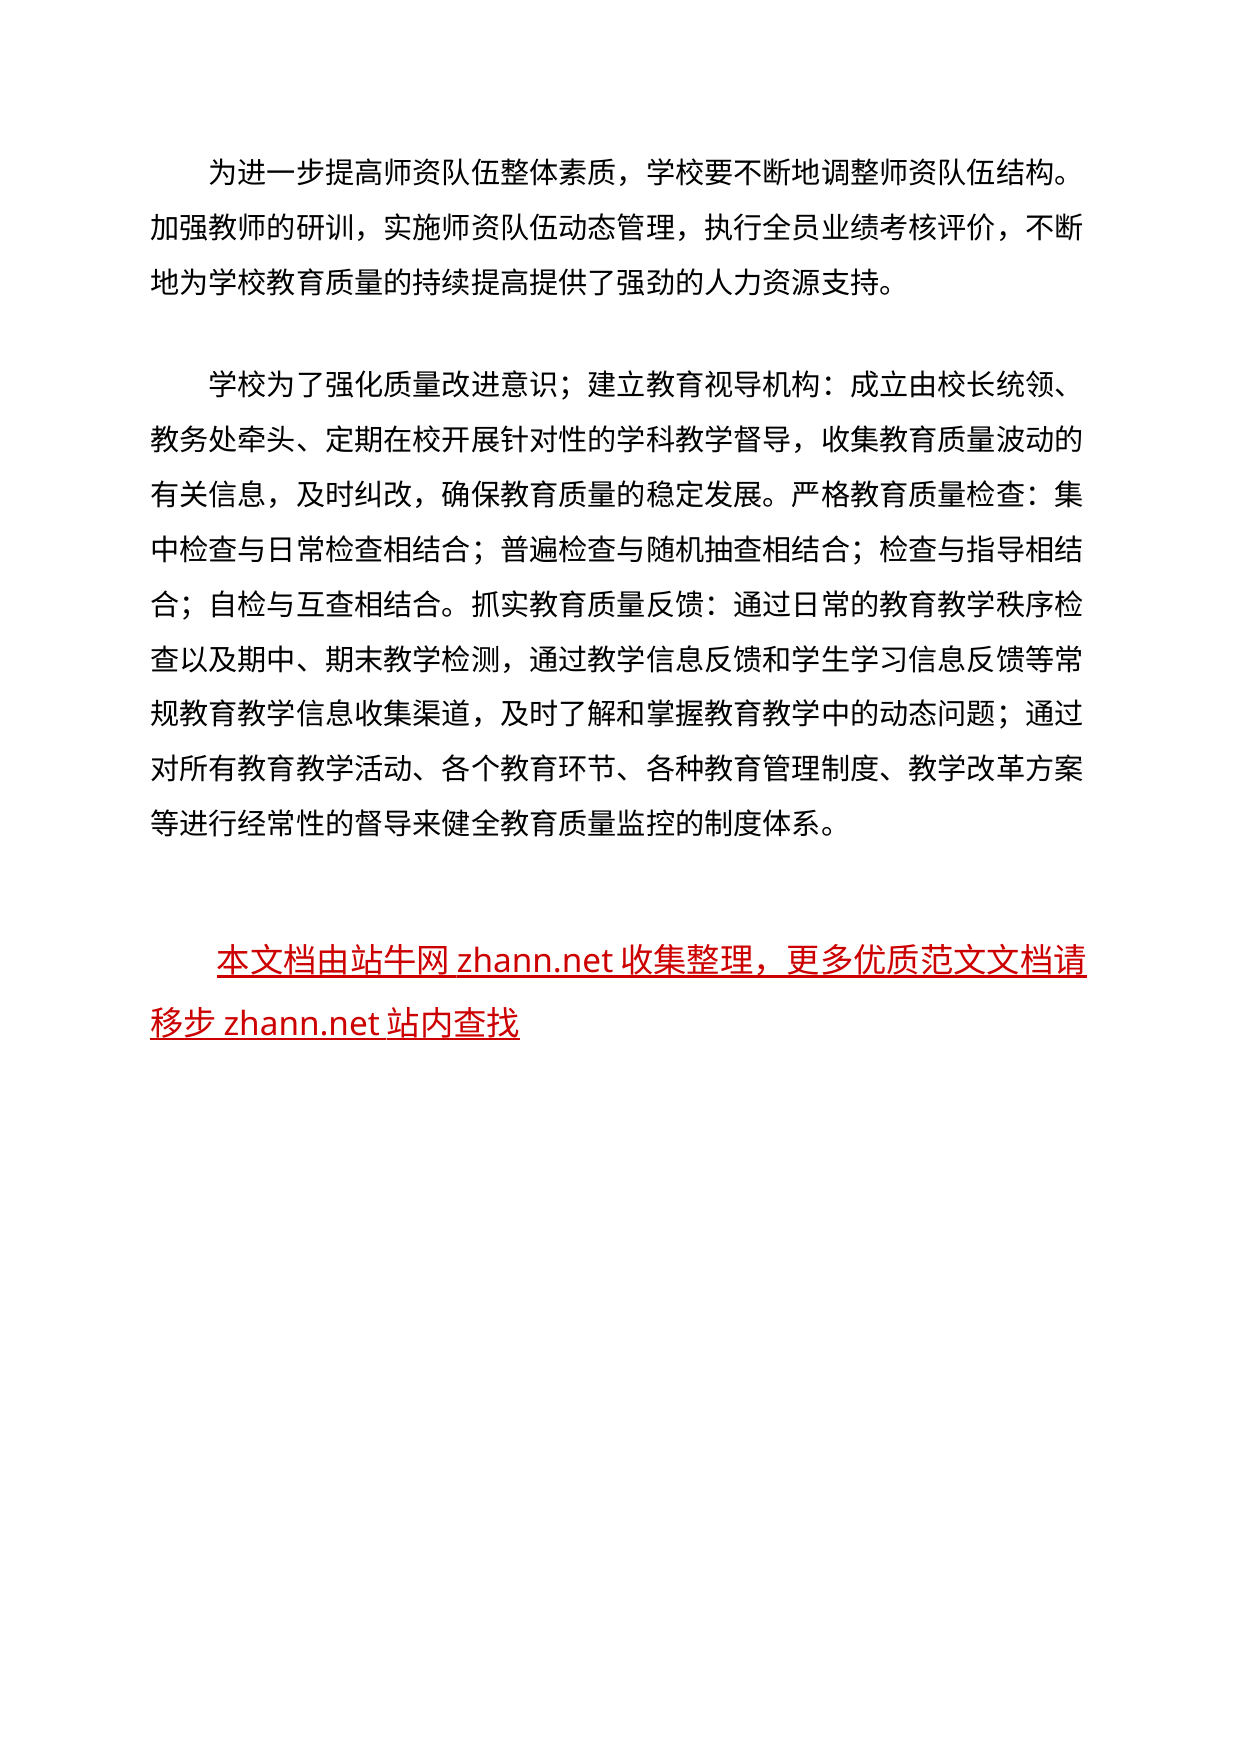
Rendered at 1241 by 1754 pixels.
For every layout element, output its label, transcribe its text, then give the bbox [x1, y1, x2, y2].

text 本文档由站牛网zhann.net收集整理，更多优质范文文档请移步zhann.net站内查找 [150, 934, 1090, 1045]
text 为进一步提高师资队伍整体素质，学校要不断地调整师资队伍结构。加强教师的研训，实施师资队伍动态管理，执行全员业绩考核评价，不断地为学校教育质量的持续提高提供了强劲的人力资源支持。 [150, 150, 1090, 302]
text 学校为了强化质量改进意识；建立教育视导机构：成立由校长统领、教务处牵头、定期在校开展针对性的学科教学督导，收集教育质量波动的有关信息，及时纠改，确保教育质量的稳定发展。严格教育质量检查：集中检查与日常检查相结合；普遍检查与随机抽查相结合；检查与指导相结合；自检与互查相结合。抓实教育质量反馈：通过日常的教育教学秩序检查以及期中、期末教学检测，通过教学信息反馈和学生学习信息反馈等常规教育教学信息收集渠道，及时了解和掌握教育教学中的动态问题；通过对所有教育教学活动、各个教育环节、各种教育管理制度、教学改革方案等进行经常性的督导来健全教育质量监控的制度体系。 [150, 362, 1090, 843]
